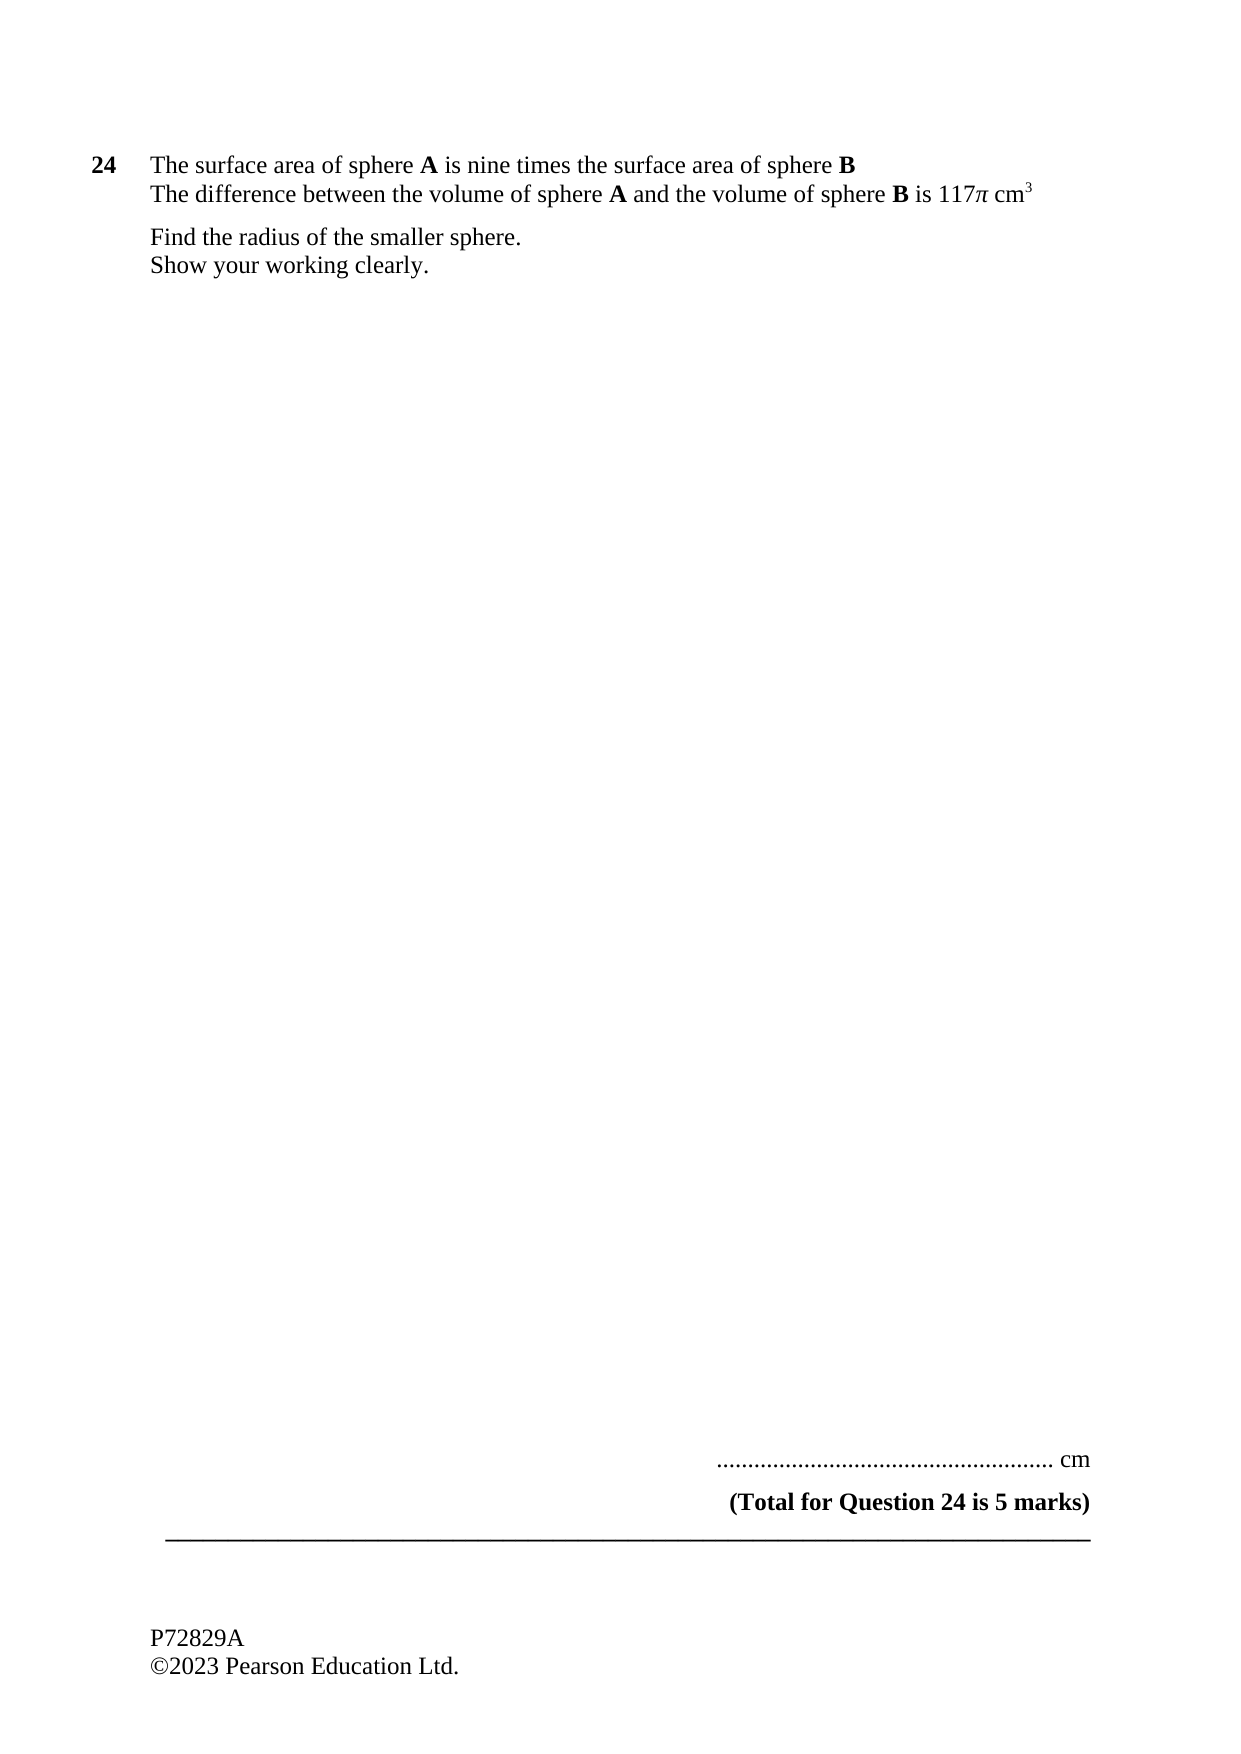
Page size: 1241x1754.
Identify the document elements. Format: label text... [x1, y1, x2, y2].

text Find the radius of the smaller sphere. [150, 222, 1090, 251]
text The difference between the volume of sphere A and the volume of sphere B is 117π cm3 [150, 179, 1090, 207]
text ...................................................... cm [150, 1444, 1090, 1472]
text (Total for Question 24 is 5 marks) [150, 1487, 1090, 1516]
text __________________________________________________________________________ [150, 1516, 1090, 1544]
text Show your working clearly. [150, 251, 1090, 279]
text 24 The surface area of sphere A is nine times the surface area of sphere B [91, 150, 1090, 179]
